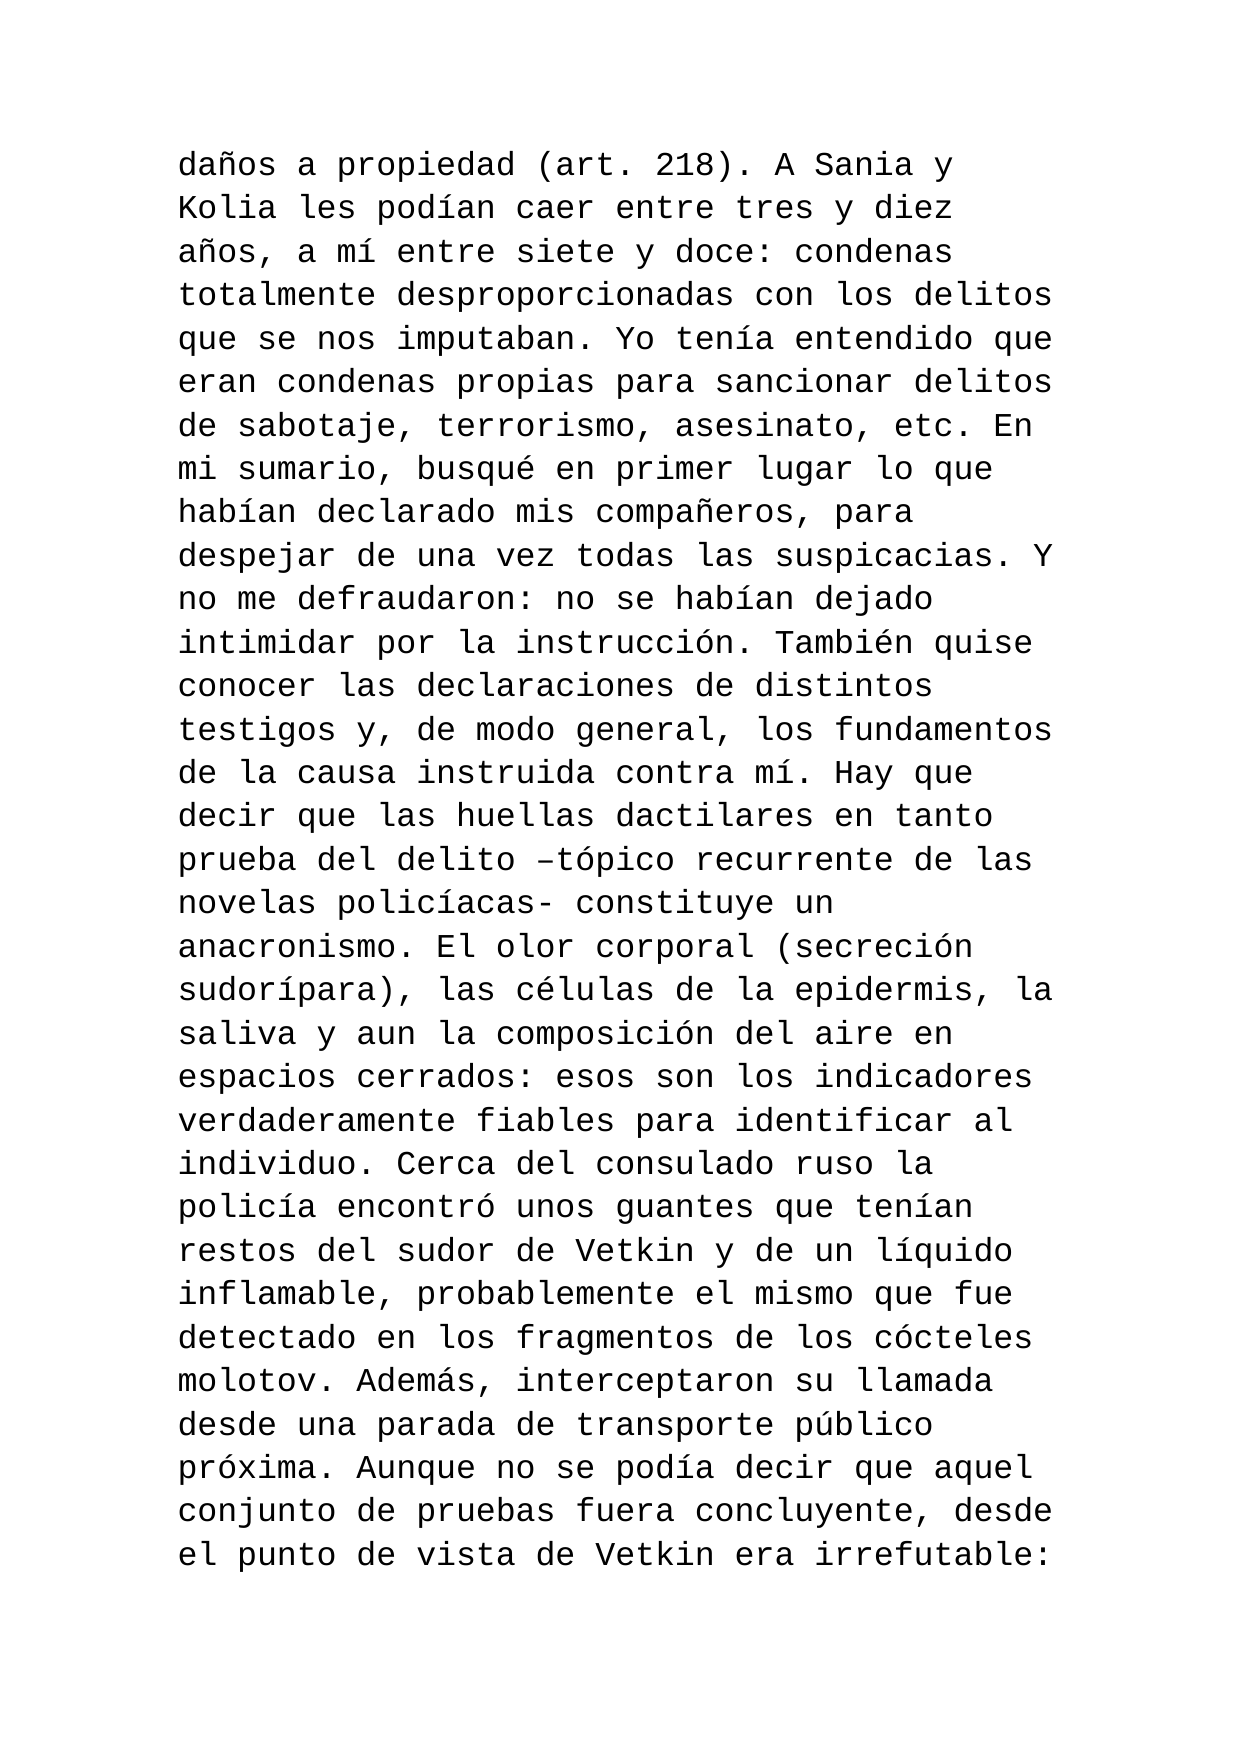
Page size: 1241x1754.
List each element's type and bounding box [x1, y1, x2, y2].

text [177, 148, 1063, 1575]
